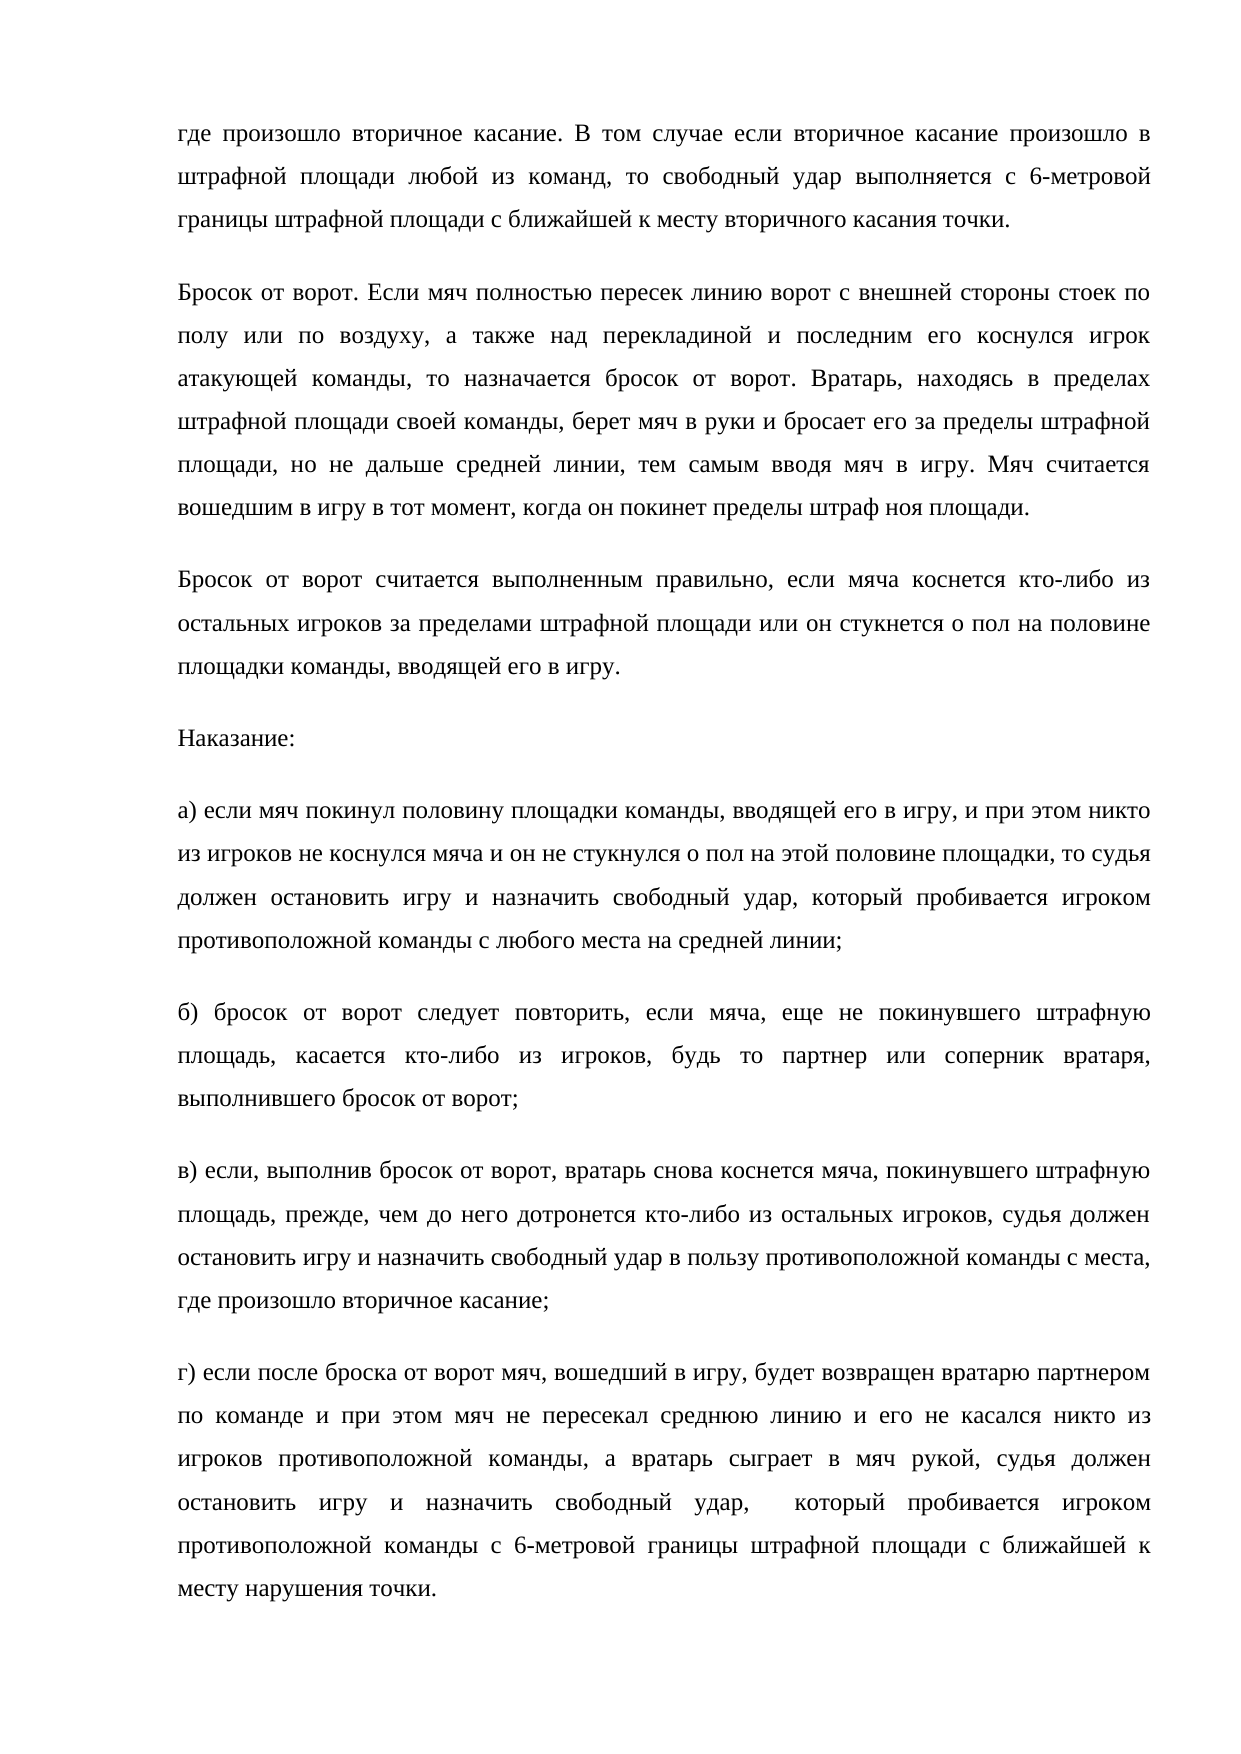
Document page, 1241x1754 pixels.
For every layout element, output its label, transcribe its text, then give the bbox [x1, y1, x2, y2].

text Бросок от ворот. Если мяч полностью пересек линию ворот с внешней стороны стоек по полу или по воздуху, а также над перекладиной и последним его коснулся игрок атакующей команды, то назначается бросок от ворот. Вратарь, находясь в пределах штрафной площади своей команды, берет мяч в руки и бросает его за пределы штрафной площади, но не дальше средней линии, тем самым вводя мяч в игру. Мяч считается вошедшим в игру в тот момент, когда он покинет пределы штраф ноя площади. [177, 277, 1152, 521]
text Наказание: [177, 723, 1152, 752]
text а) если мяч покинул половину площадки команды, вводящей его в игру, и при этом никто из игроков не коснулся мяча и он не стукнулся о пол на этой половине площадки, то судья должен остановить игру и назначить свободный удар, который пробивается игроком противоположной команды с любого места на средней линии; [177, 795, 1152, 953]
text в) если, выполнив бросок от ворот, вратарь снова коснется мяча, покинувшего штрафную площадь, прежде, чем до него дотронется кто-либо из остальных игроков, судья должен остановить игру и назначить свободный удар в пользу противоположной команды с места, где произошло вторичное касание; [177, 1156, 1152, 1314]
text где произошло вторичное касание. В том случае если вторичное касание произошло в штрафной площади любой из команд, то свободный удар выполняется с 6-метровой границы штрафной площади с ближайшей к месту вторичного касания точки. [177, 118, 1152, 233]
text б) бросок от ворот следует повторить, если мяча, еще не покинувшего штрафную площадь, касается кто-либо из игроков, будь то партнер или соперник вратаря, выполнившего бросок от ворот; [177, 997, 1152, 1112]
text г) если после броска от ворот мяч, вошедший в игру, будет возвращен вратарю партнером по команде и при этом мяч не пересекал среднюю линию и его не касался никто из игроков противоположной команды, а вратарь сыграет в мяч рукой, судья должен остановить игру и назначить свободный удар, который пробивается игроком противоположной команды с 6-метровой границы штрафной площади с ближайшей к месту нарушения точки. [177, 1357, 1152, 1602]
text Бросок от ворот считается выполненным правильно, если мяча коснется кто-либо из остальных игроков за пределами штрафной площади или он стукнется о пол на половине площадки команды, вводящей его в игру. [177, 564, 1152, 679]
